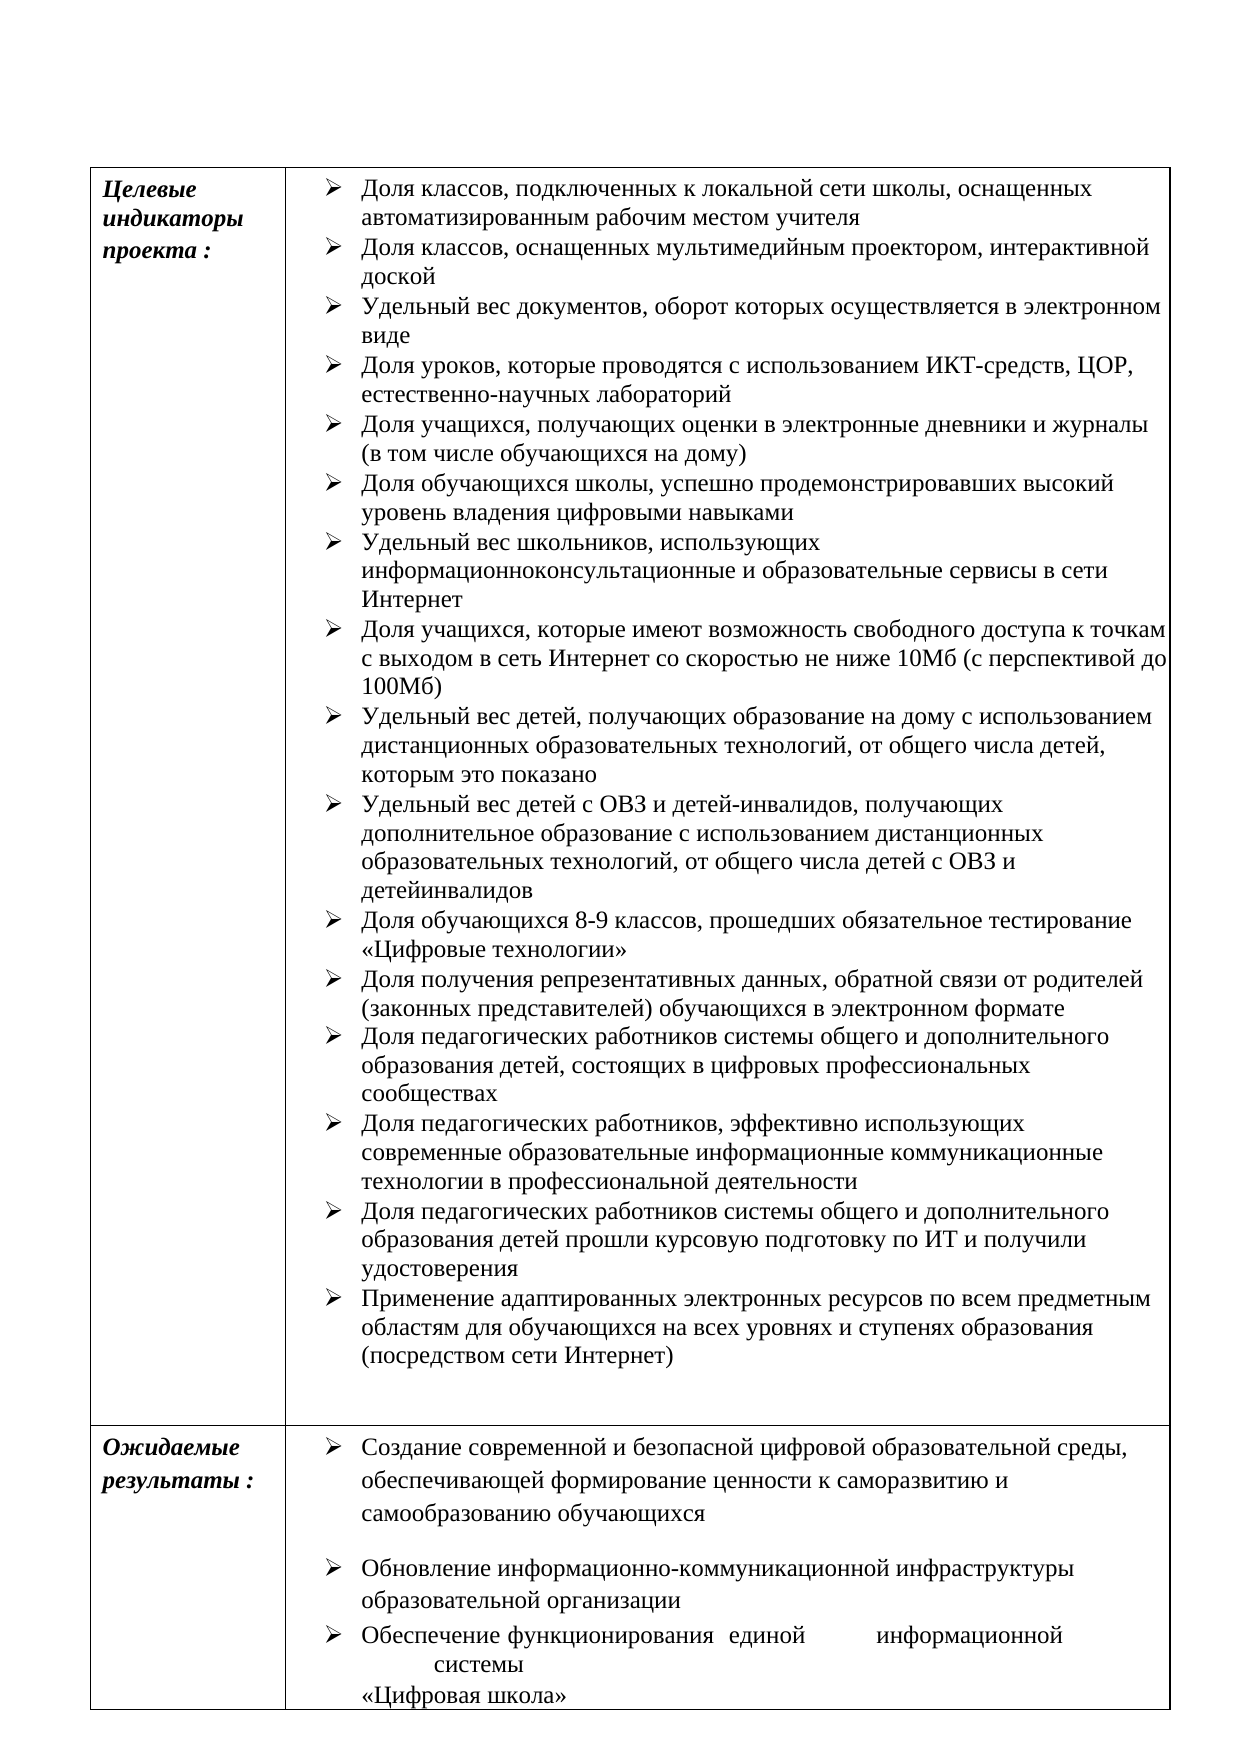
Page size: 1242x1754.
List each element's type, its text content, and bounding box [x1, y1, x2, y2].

table_header Доля классов, подключенных к локальной сети школы, оснащенных автоматизированным рабочим местом учителя Доля классов, оснащенных мультимедийным проектором, интерактивной доской Удельный вес документов, оборот которых осуществляется в электронном виде Доля уроков, которые проводятся с использованием ИКТ-средств, ЦОР, естественно-научных лабораторий Доля учащихся, получающих оценки в электронные дневники и журналы (в том числе обучающихся на дому) Доля обучающихся школы, успешно продемонстрировавших высокий уровень владения цифровыми навыками Удельный вес школьников, использующих информационноконсультационные и образовательные сервисы в сети Интернет Доля учащихся, которые имеют возможность свободного доступа к точкам с выходом в сеть Интернет со скоростью не ниже 10Мб (с перспективой до 100Мб) Удельный вес детей, получающих образование на дому с использованием дистанционных образовательных технологий, от общего числа детей, которым это показано Удельный вес детей с ОВЗ и детей-инвалидов, получающих дополнительное образование с использованием дистанционных образовательных технологий, от общего числа детей с ОВЗ и детейинвалидов Доля обучающихся 8-9 классов, прошедших обязательное тестирование «Цифровые технологии» Доля получения репрезентативных данных, обратной связи от родителей (законных представителей) обучающихся в электронном формате Доля педагогических работников системы общего и дополнительного образования детей, состоящих в цифровых профессиональных сообществах Доля педагогических работников, эффективно использующих современные образовательные информационные коммуникационные технологии в профессиональной деятельности Доля педагогических работников системы общего и дополнительного образования детей прошли курсовую подготовку по ИТ и получили удостоверения Применение адаптированных электронных ресурсов по всем предметным областям для обучающихся на всех уровнях и ступенях образования (посредством сети Интернет) [286, 168, 1169, 1425]
table_header Целевые индикаторы проекта : [91, 168, 285, 1425]
table_cell Создание современной и безопасной цифровой образовательной среды, обеспечивающей формирование ценности к саморазвитию и самообразованию обучающихся Обновление информационно-коммуникационной инфраструктуры образовательной организации Обеспечение функционирования единой информационной системы «Цифровая школа» [286, 1426, 1169, 1709]
table_cell Ожидаемые результаты : [91, 1426, 285, 1709]
